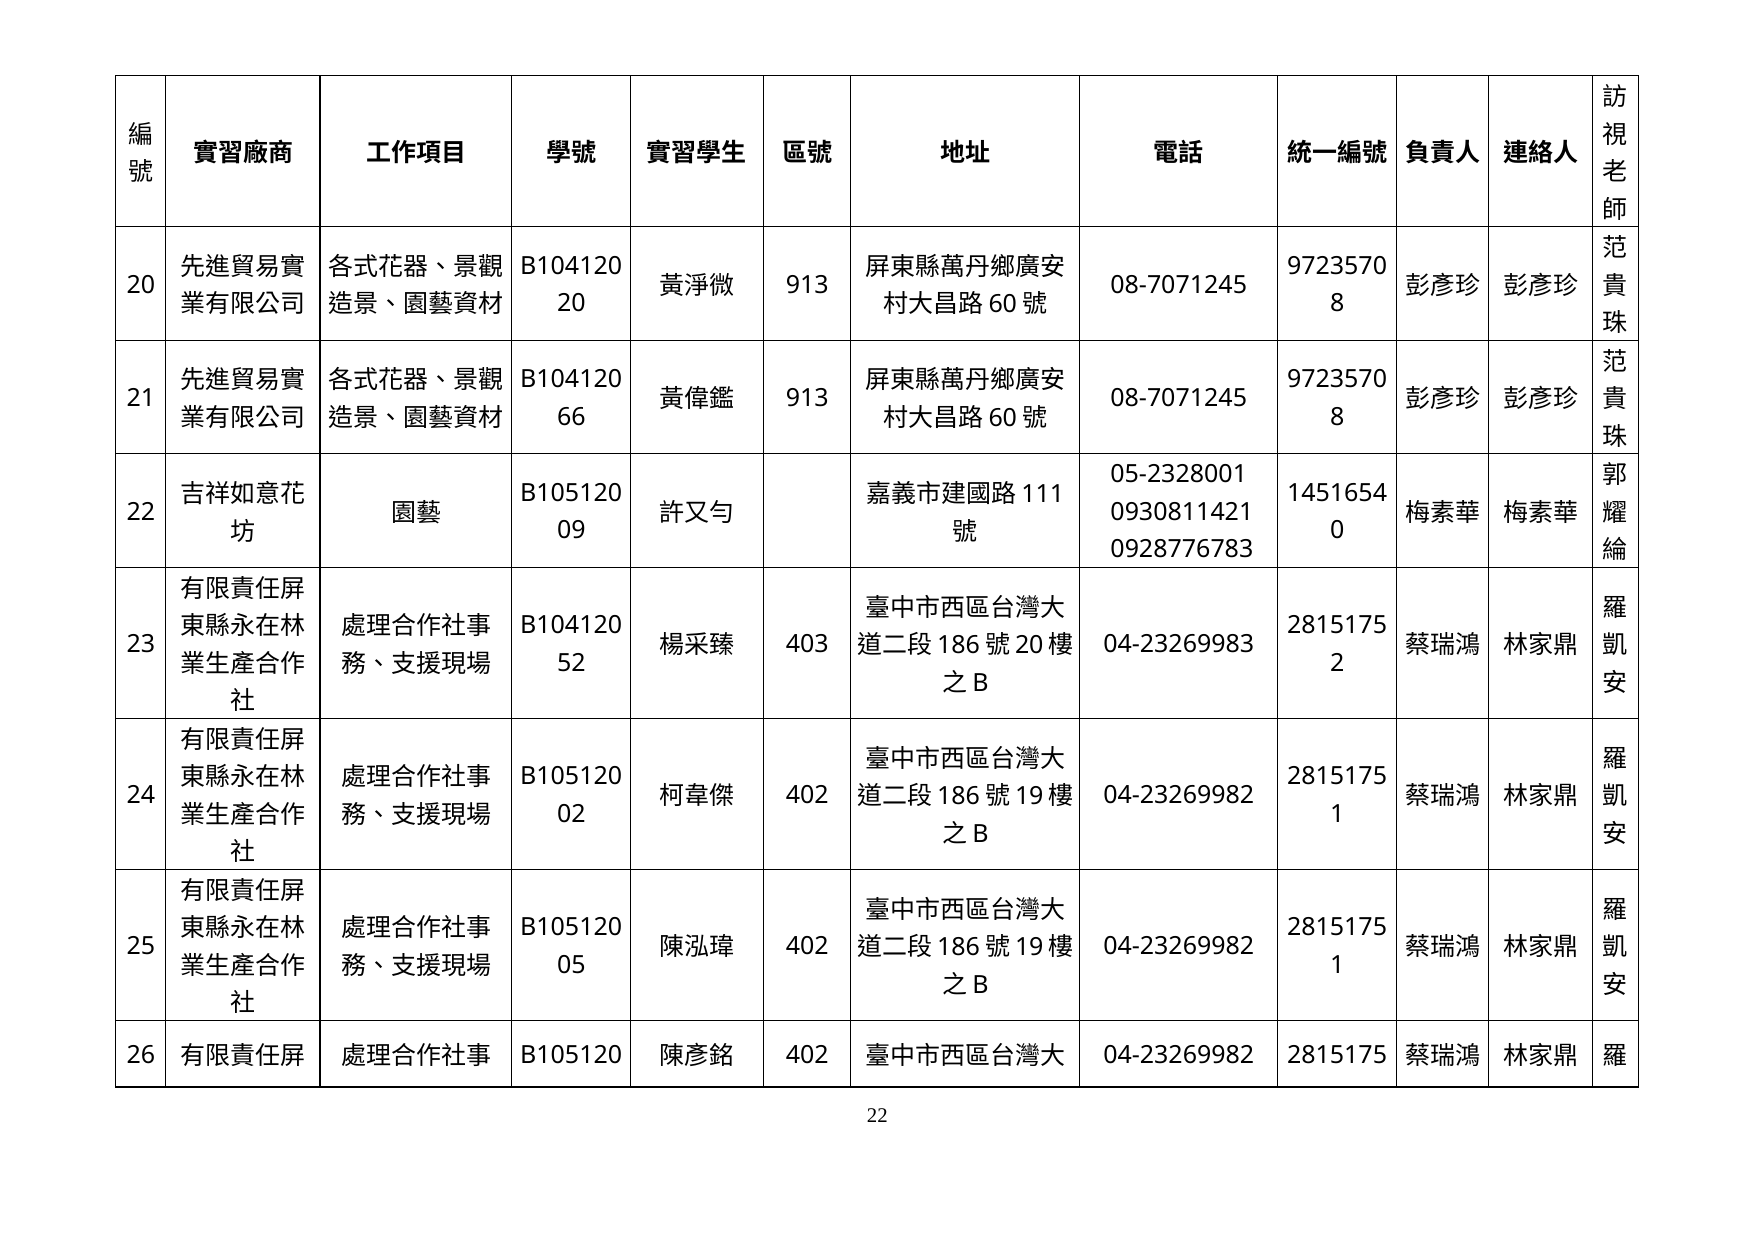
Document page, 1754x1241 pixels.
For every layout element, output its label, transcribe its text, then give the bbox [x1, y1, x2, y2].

table_cell 28151751 [1278, 1021, 1396, 1086]
table_cell 蔡瑞鴻 [1397, 568, 1488, 718]
table_cell 403 [764, 568, 850, 718]
table_cell 黃淨微 [631, 227, 763, 339]
table_cell 08-7071245 [1080, 341, 1277, 453]
table_cell 處理合作社事務、支援現場 [321, 870, 511, 1020]
table_cell 蔡瑞鴻 [1397, 1021, 1488, 1086]
table_cell 屏東縣萬丹鄉廣安村大昌路60號 [851, 341, 1079, 453]
table_cell 郭耀綸 [1593, 454, 1638, 567]
table_cell B10412052 [512, 568, 630, 718]
table_cell 許又勻 [631, 454, 763, 567]
table_cell 24 [116, 719, 165, 869]
table_cell 范貴珠 [1593, 341, 1638, 453]
table_cell 處理合作社事務、支援現場 [321, 1021, 511, 1086]
table_cell 有限責任屏東縣永在林業生產合作社 [166, 870, 319, 1020]
table_cell 97235708 [1278, 227, 1396, 339]
table_cell 處理合作社事務、支援現場 [321, 568, 511, 718]
table_cell 楊采臻 [631, 568, 763, 718]
table_cell 柯韋傑 [631, 719, 763, 869]
table_cell 彭彥珍 [1397, 227, 1488, 339]
table_cell 各式花器、景觀造景、園藝資材 [321, 227, 511, 339]
table_cell B10412066 [512, 341, 630, 453]
table_cell 蔡瑞鴻 [1397, 870, 1488, 1020]
table_cell 彭彥珍 [1397, 341, 1488, 453]
table_cell 處理合作社事務、支援現場 [321, 719, 511, 869]
table_cell 黃偉鑑 [631, 341, 763, 453]
table_cell 臺中市西區台灣大道二段186號20樓之B [851, 568, 1079, 718]
table_header 編號 [116, 76, 165, 226]
table_cell 林家鼎 [1489, 870, 1592, 1020]
table_cell 14516540 [1278, 454, 1396, 567]
table_cell 羅凱安 [1593, 870, 1638, 1020]
table_cell 04-23269983 [1080, 568, 1277, 718]
table_header 負責人 [1397, 76, 1488, 226]
table_cell 20 [116, 227, 165, 339]
table_cell 臺中市西區台灣大道二段186號19樓之B [851, 719, 1079, 869]
table_cell 25 [116, 870, 165, 1020]
table_cell 23 [116, 568, 165, 718]
table_cell 28151751 [1278, 870, 1396, 1020]
table_cell 梅素華 [1489, 454, 1592, 567]
table_cell 羅凱安 [1593, 719, 1638, 869]
table_cell 陳彥銘 [631, 1021, 763, 1086]
table_cell 有限責任屏東縣永在林業生產合作社 [166, 719, 319, 869]
table_header 連絡人 [1489, 76, 1592, 226]
table_cell 先進貿易實業有限公司 [166, 227, 319, 339]
table_header 工作項目 [321, 76, 511, 226]
table_cell 97235708 [1278, 341, 1396, 453]
table_cell 各式花器、景觀造景、園藝資材 [321, 341, 511, 453]
table_cell 402 [764, 719, 850, 869]
table_header 區號 [764, 76, 850, 226]
table_header 學號 [512, 76, 630, 226]
table_cell 28151751 [1278, 719, 1396, 869]
table_cell B10512002 [512, 719, 630, 869]
table_cell 蔡瑞鴻 [1397, 719, 1488, 869]
table_cell 吉祥如意花坊 [166, 454, 319, 567]
table_cell 913 [764, 227, 850, 339]
table_cell 林家鼎 [1489, 1021, 1592, 1086]
table_cell 04-23269982 [1080, 719, 1277, 869]
table_cell B10512005 [512, 870, 630, 1020]
table_cell 有限責任屏東縣永在林業生產合作社 [166, 1021, 319, 1086]
table_cell 屏東縣萬丹鄉廣安村大昌路60號 [851, 227, 1079, 339]
table_cell 臺中市西區台灣大道二段186號19樓之B [851, 870, 1079, 1020]
table_cell 04-23269982 [1080, 1021, 1277, 1086]
table_header 統一編號 [1278, 76, 1396, 226]
table_cell 26 [116, 1021, 165, 1086]
table_cell 21 [116, 341, 165, 453]
table_cell 913 [764, 341, 850, 453]
table_cell 402 [764, 1021, 850, 1086]
table_header 電話 [1080, 76, 1277, 226]
table_cell 08-7071245 [1080, 227, 1277, 339]
table_header 地址 [851, 76, 1079, 226]
table_cell B10512009 [512, 454, 630, 567]
table_cell 28151752 [1278, 568, 1396, 718]
table_cell 范貴珠 [1593, 227, 1638, 339]
table_header 實習廠商 [166, 76, 319, 226]
table_cell 04-23269982 [1080, 870, 1277, 1020]
table_cell [764, 454, 850, 567]
table_cell 22 [116, 454, 165, 567]
table_cell 彭彥珍 [1489, 341, 1592, 453]
table_cell 402 [764, 870, 850, 1020]
table_cell 羅凱安 [1593, 568, 1638, 718]
table_cell 陳泓瑋 [631, 870, 763, 1020]
table_cell 羅凱安 [1593, 1021, 1638, 1086]
table_cell 嘉義市建國路111號 [851, 454, 1079, 567]
table_cell 林家鼎 [1489, 719, 1592, 869]
table_cell 05-2328001 0930811421 0928776783 [1080, 454, 1277, 567]
table_cell 臺中市西區台灣大道二段186號19樓之B [851, 1021, 1079, 1086]
table_cell B10512019 [512, 1021, 630, 1086]
table_cell 梅素華 [1397, 454, 1488, 567]
table_cell 有限責任屏東縣永在林業生產合作社 [166, 568, 319, 718]
table_cell 園藝 [321, 454, 511, 567]
table_cell 林家鼎 [1489, 568, 1592, 718]
table_cell 彭彥珍 [1489, 227, 1592, 339]
table_cell 先進貿易實業有限公司 [166, 341, 319, 453]
table_header 實習學生 [631, 76, 763, 226]
table_cell B10412020 [512, 227, 630, 339]
table_header 訪視老師 [1593, 76, 1638, 226]
